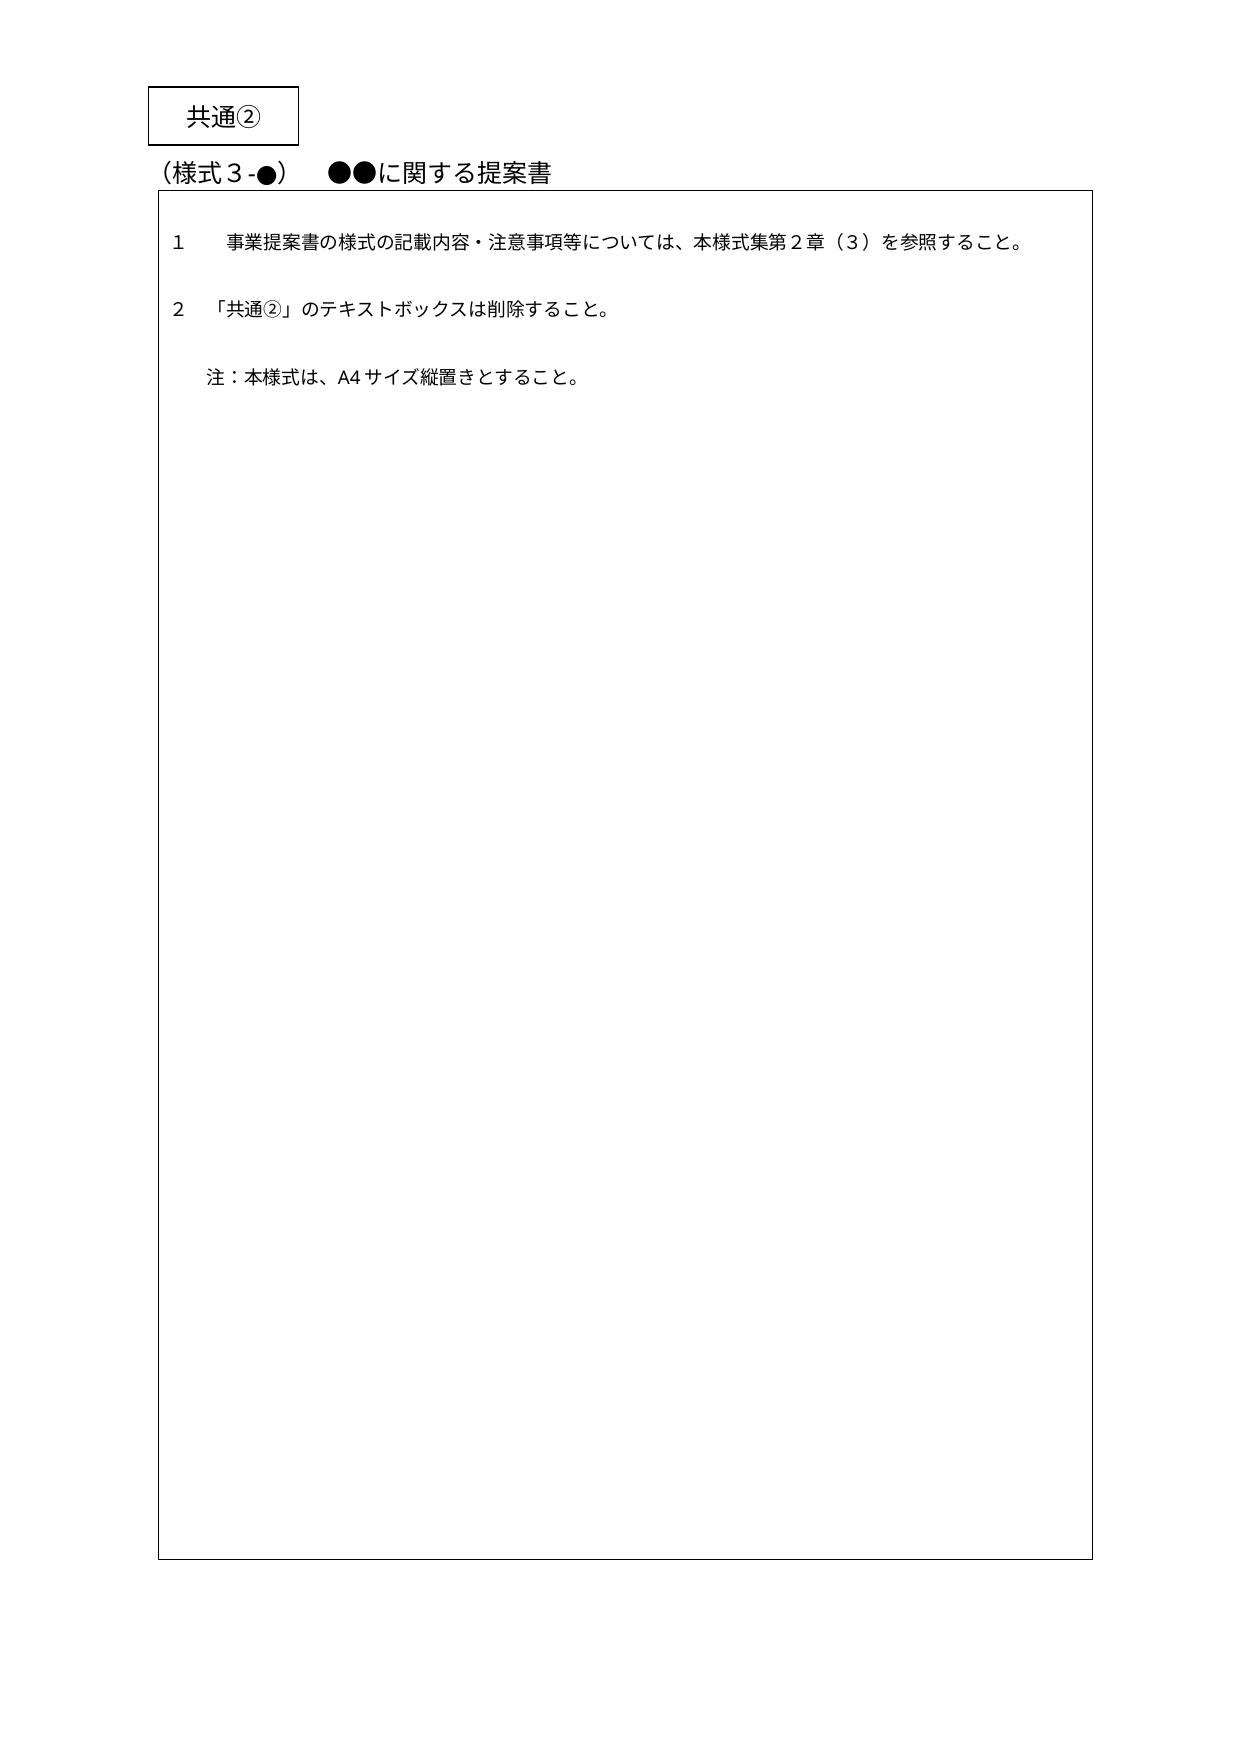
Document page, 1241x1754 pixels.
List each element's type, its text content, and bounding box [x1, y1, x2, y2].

text （様式３-●） ●●に関する提案書 [148, 153, 1092, 190]
table_header １ 事業提案書の様式の記載内容・注意事項等については、本様式集第２章（３）を参照すること。 ２ 「共通②」のテキストボックスは削除すること。 注：本様式は、A4サイズ縦置きとすること。 [159, 191, 1092, 1559]
